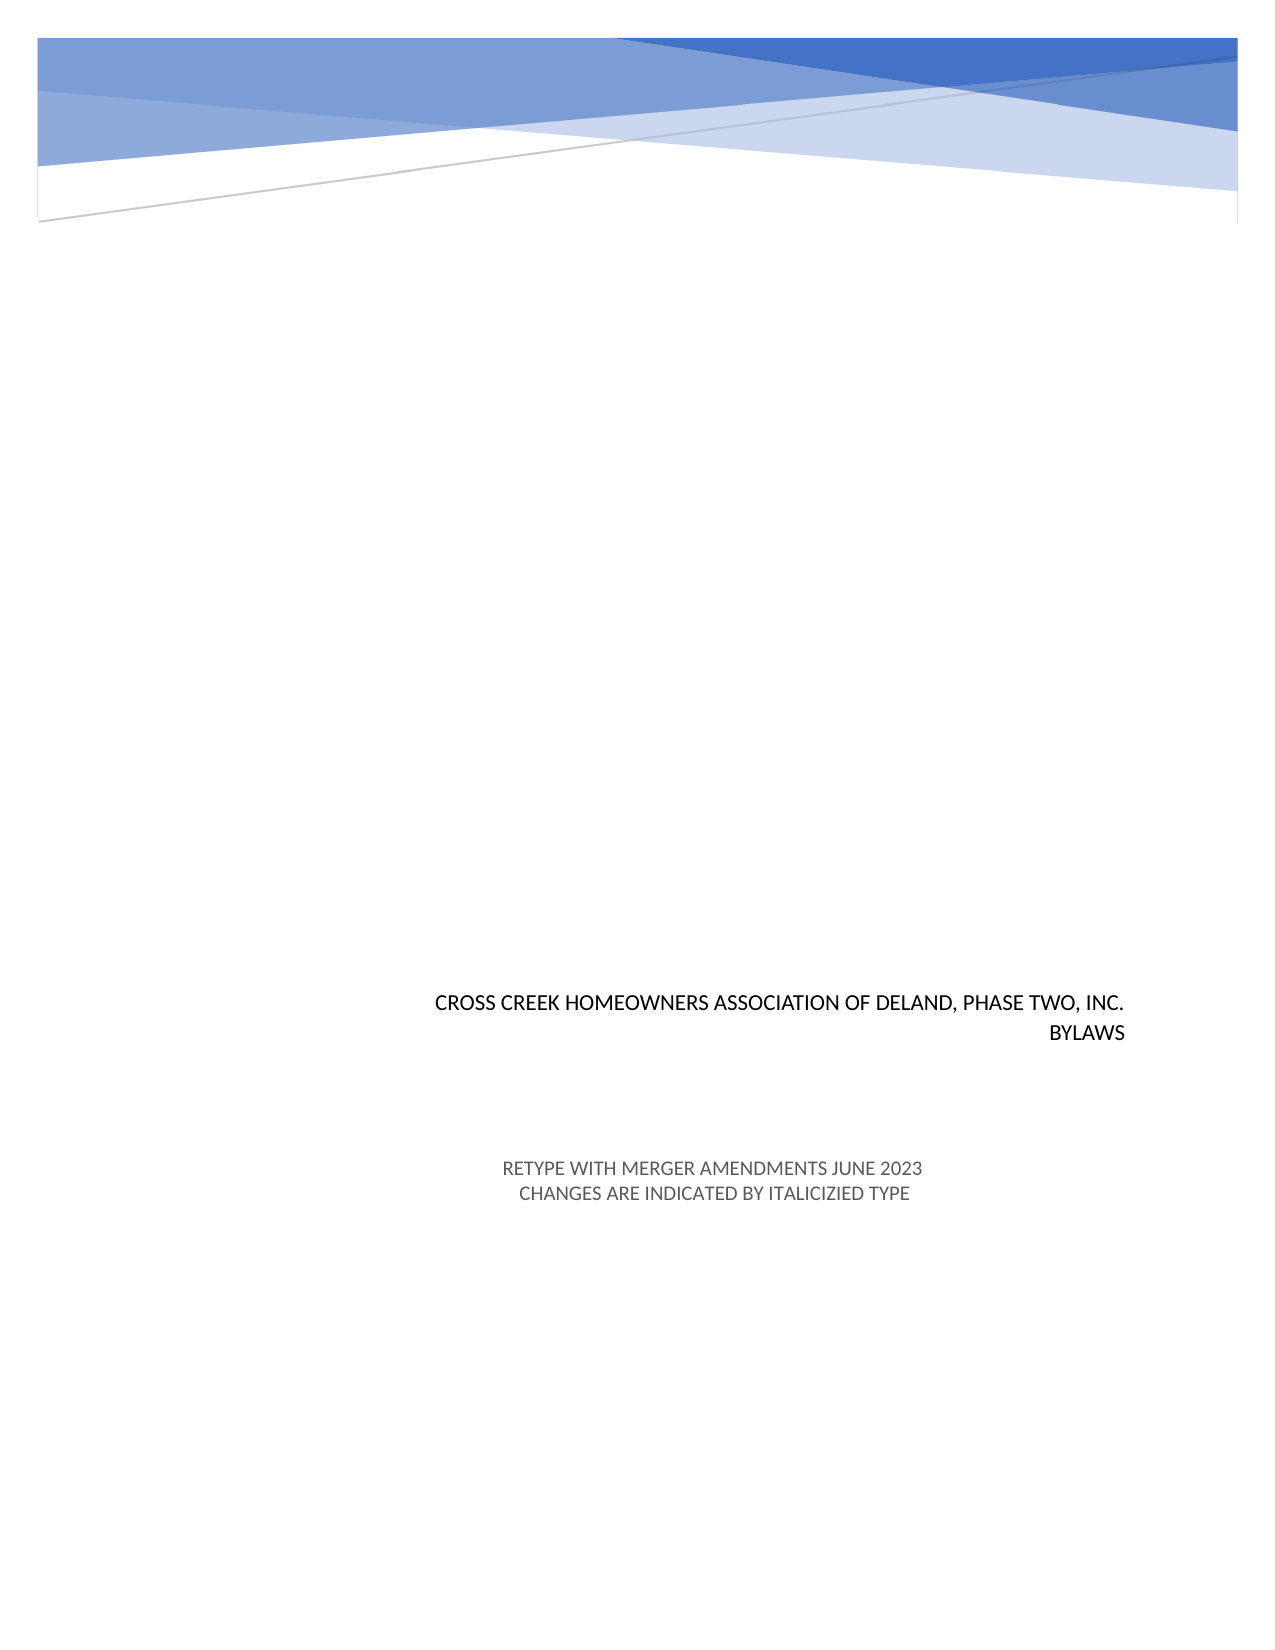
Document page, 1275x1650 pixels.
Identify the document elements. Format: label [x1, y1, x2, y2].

picture [37, 37, 1238, 238]
